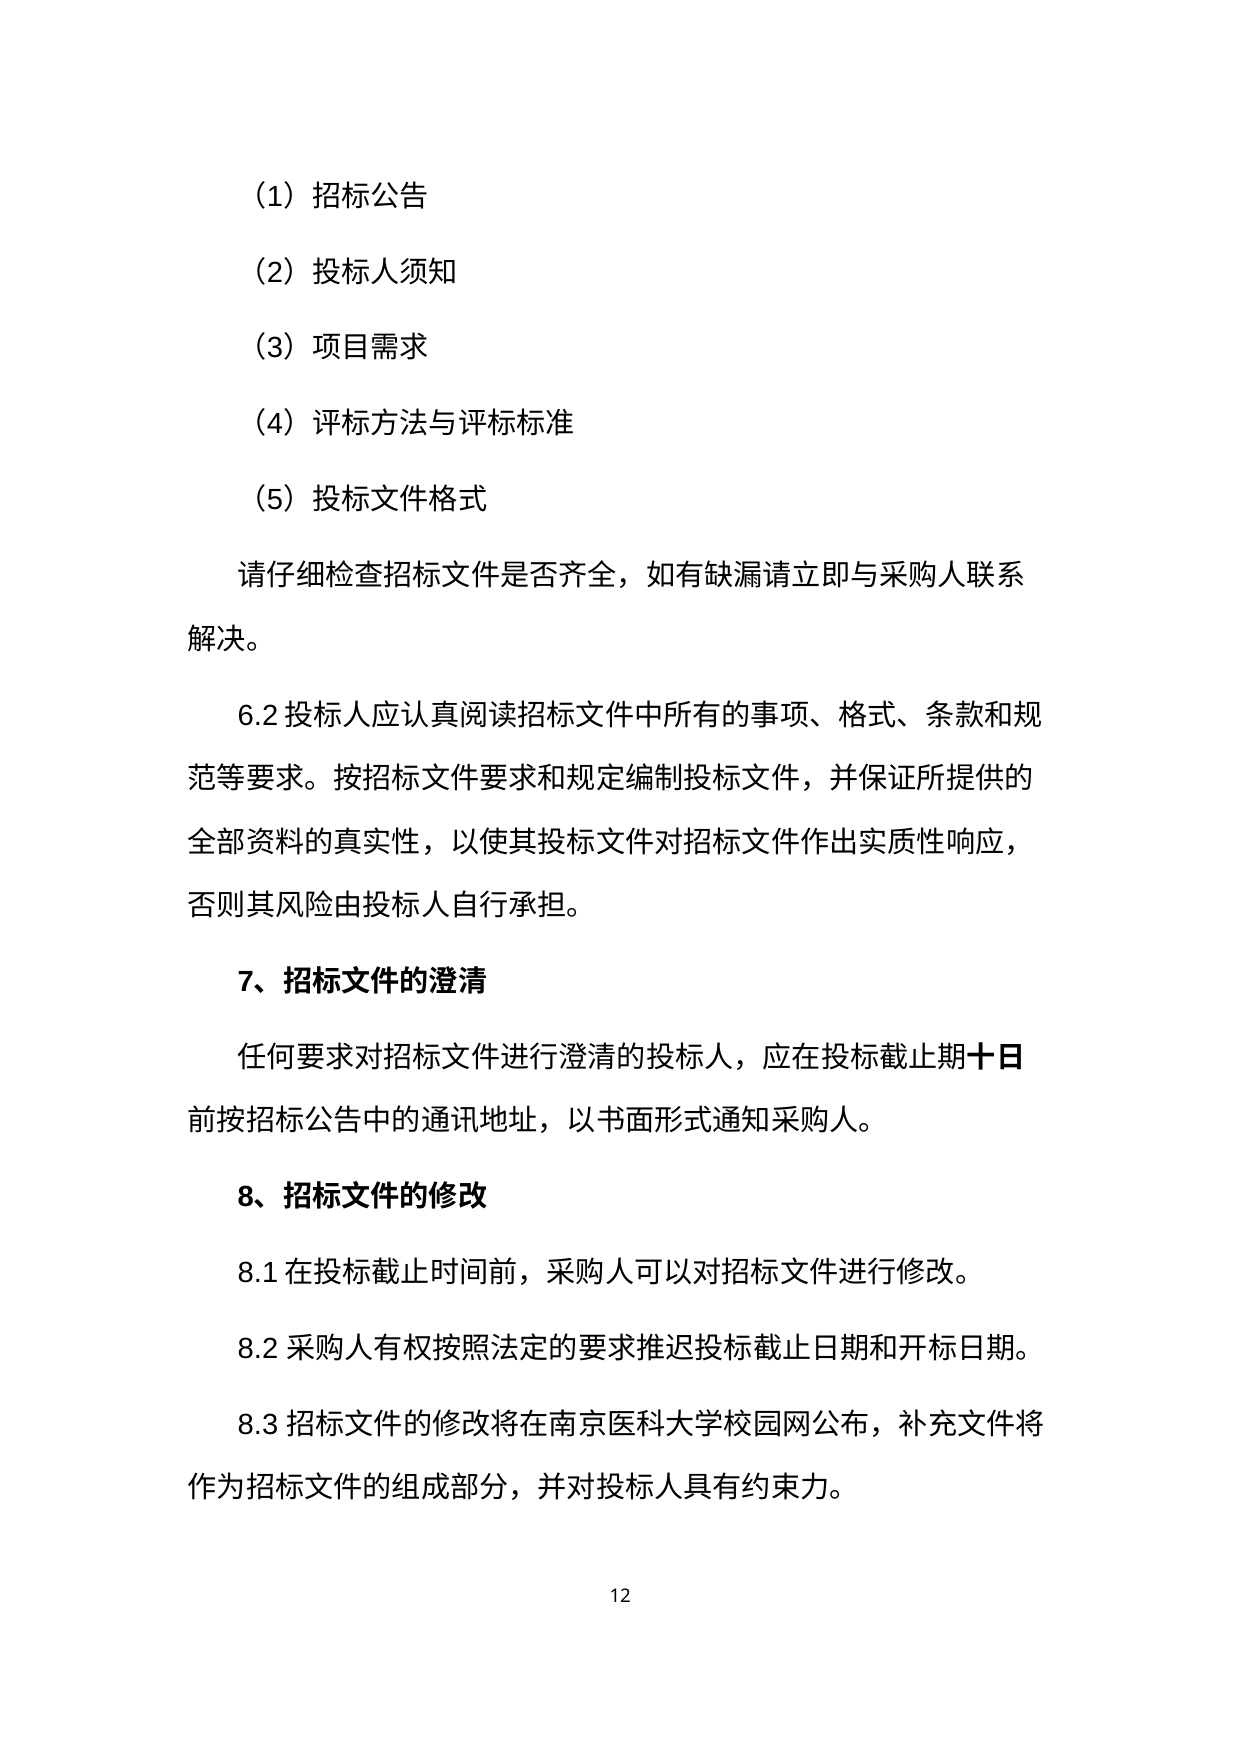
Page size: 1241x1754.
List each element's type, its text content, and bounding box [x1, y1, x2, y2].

text 任何要求对招标文件进行澄清的投标人，应在投标截止期十日前按招标公告中的通讯地址，以书面形式通知采购人。 [187, 1033, 1053, 1139]
text （2）投标人须知 [187, 248, 1053, 290]
text 6.2投标人应认真阅读招标文件中所有的事项、格式、条款和规范等要求。按招标文件要求和规定编制投标文件，并保证所提供的全部资料的真实性，以使其投标文件对招标文件作出实质性响应，否则其风险由投标人自行承担。 [187, 691, 1053, 924]
text （5）投标文件格式 [187, 476, 1053, 518]
text （1）招标公告 [187, 172, 1053, 214]
text 请仔细检查招标文件是否齐全，如有缺漏请立即与采购人联系解决。 [187, 552, 1053, 658]
text （3）项目需求 [187, 324, 1053, 366]
text （4）评标方法与评标标准 [187, 400, 1053, 442]
text 8.1在投标截止时间前，采购人可以对招标文件进行修改。 [187, 1249, 1053, 1291]
text 8.2 采购人有权按照法定的要求推迟投标截止日期和开标日期。 [187, 1325, 1053, 1367]
text 8.3 招标文件的修改将在南京医科大学校园网公布，补充文件将作为招标文件的组成部分，并对投标人具有约束力。 [187, 1401, 1053, 1506]
text 7、招标文件的澄清 [187, 957, 1053, 1000]
text 8、招标文件的修改 [187, 1173, 1053, 1215]
